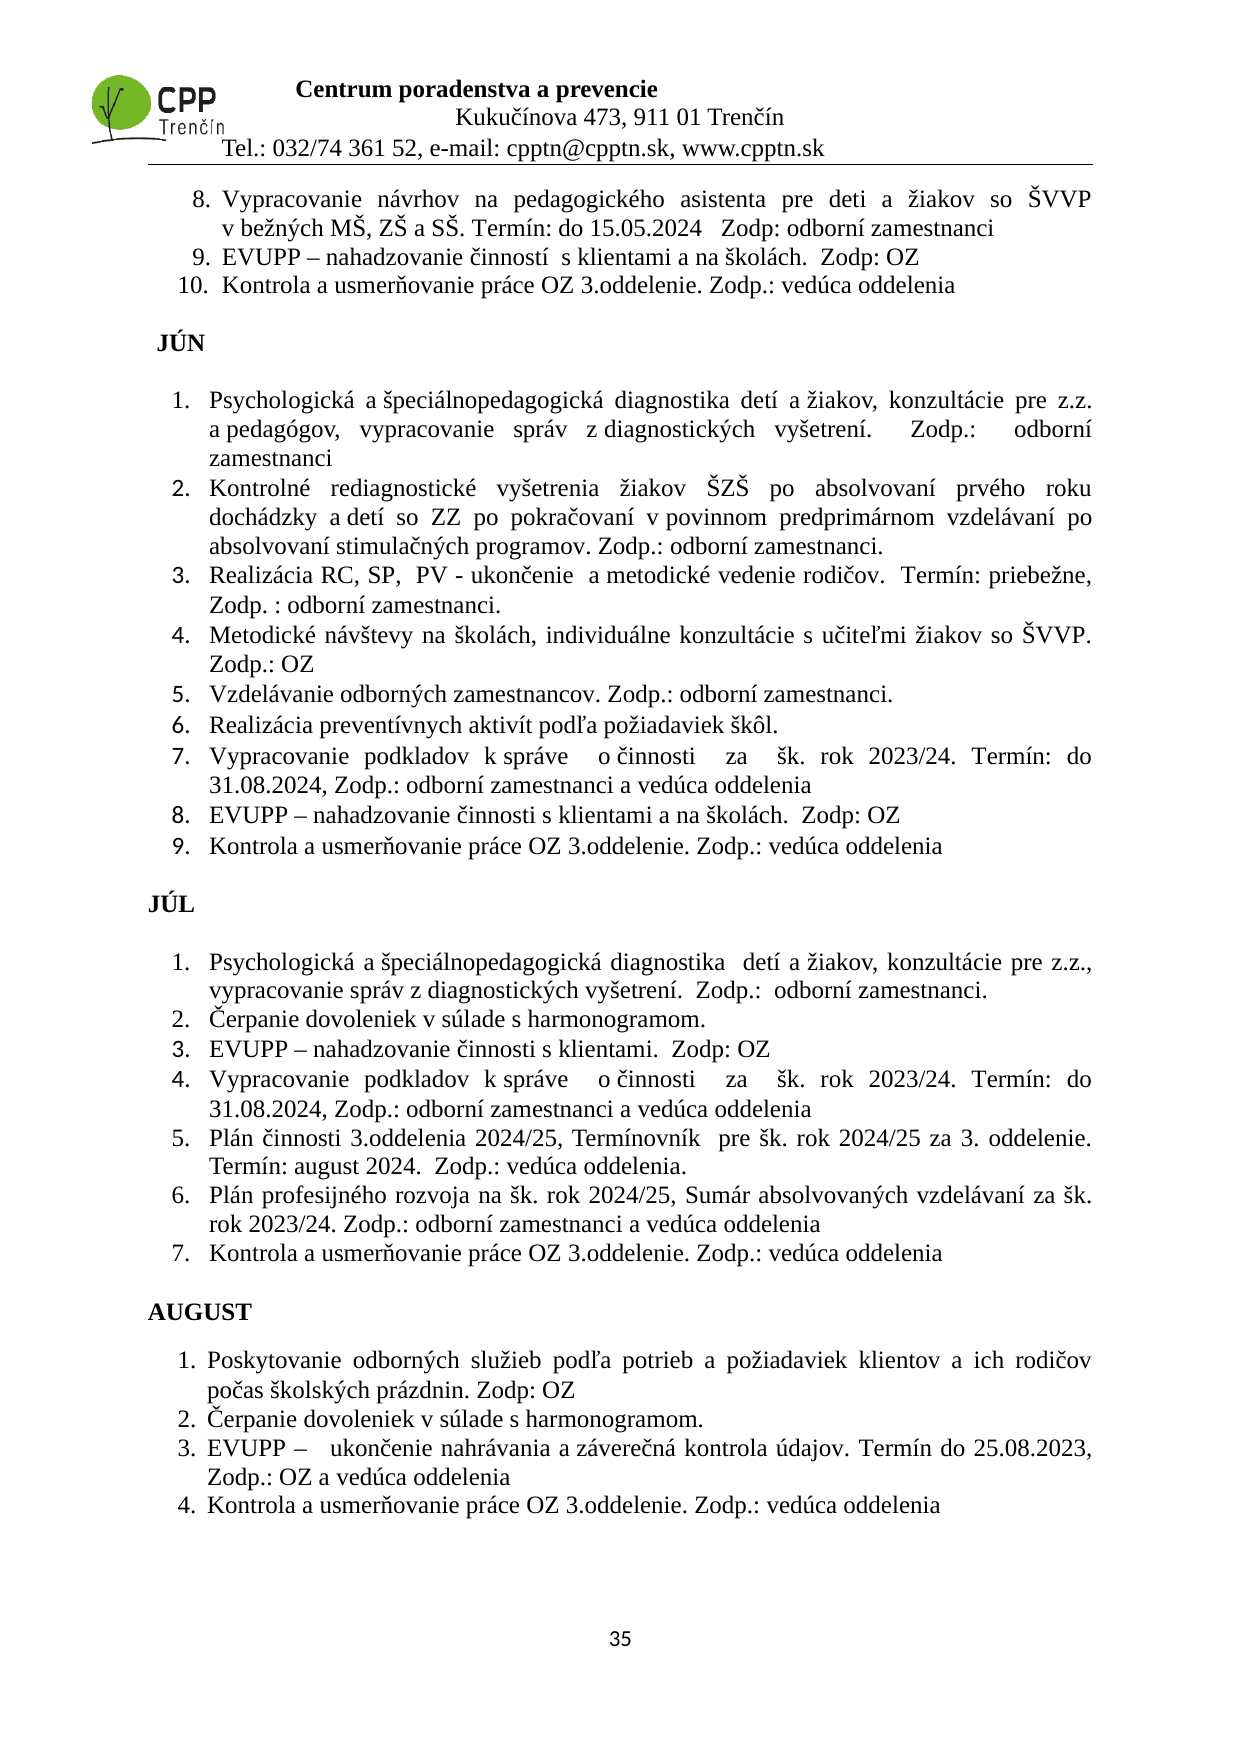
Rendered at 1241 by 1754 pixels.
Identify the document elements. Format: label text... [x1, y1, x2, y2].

list Metodické návštevy na školách, individuálne konzultácie s učiteľmi žiakov so ŠVVP. Zodp.: OZ [171, 619, 1093, 678]
list Kontrola a usmerňovanie práce OZ 3.oddelenie. Zodp.: vedúca oddelenia [177, 270, 1093, 299]
list Psychologická a špeciálnopedagogická diagnostika detí a žiakov, konzultácie pre z.z. a pedagógov, vypracovanie správ z diagnostických vyšetrení. Zodp.: odborní zamestnanci [171, 385, 1093, 472]
list Vypracovanie podkladov k správe o činnosti za šk. rok 2023/24. Termín: do 31.08.2024, Zodp.: odborní zamestnanci a vedúca oddelenia [171, 1063, 1093, 1123]
list Poskytovanie odborných služieb podľa potrieb a požiadaviek klientov a ich rodičov počas školských prázdnin. Zodp: OZ [177, 1345, 1093, 1403]
list EVUPP – nahadzovanie činnosti s klientami a na školách. Zodp: OZ [171, 799, 1093, 830]
list EVUPP – nahadzovanie činností s klientami a na školách. Zodp: OZ [192, 242, 1093, 270]
list Vypracovanie podkladov k správe o činnosti za šk. rok 2023/24. Termín: do 31.08.2024, Zodp.: odborní zamestnanci a vedúca oddelenia [171, 740, 1093, 799]
list JÚN [156, 328, 1093, 357]
list Plán činnosti 3.oddelenia 2024/25, Termínovník pre šk. rok 2024/25 za 3. oddelenie. Termín: august 2024. Zodp.: vedúca oddelenia. [171, 1123, 1093, 1180]
text AUGUST [148, 1297, 1093, 1326]
list EVUPP – ukončenie nahrávania a záverečná kontrola údajov. Termín do 25.08.2023, Zodp.: OZ a vedúca oddelenia [177, 1433, 1093, 1491]
list Vzdelávanie odborných zamestnancov. Zodp.: odborní zamestnanci. [171, 678, 1093, 709]
list Kontrola a usmerňovanie práce OZ 3.oddelenie. Zodp.: vedúca oddelenia [177, 1491, 1093, 1519]
list Psychologická a špeciálnopedagogická diagnostika detí a žiakov, konzultácie pre z.z., vypracovanie správ z diagnostických vyšetrení. Zodp.: odborní zamestnanci. [171, 947, 1093, 1004]
list Vypracovanie návrhov na pedagogického asistenta pre deti a žiakov so ŠVVP v bežných MŠ, ZŠ a SŠ. Termín: do 15.05.2024 Zodp: odborní zamestnanci [192, 184, 1093, 242]
list Realizácia RC, SP, PV - ukončenie a metodické vedenie rodičov. Termín: priebežne, Zodp. : odborní zamestnanci. [171, 560, 1093, 619]
list Čerpanie dovoleniek v súlade s harmonogramom. [171, 1004, 1093, 1033]
list EVUPP – nahadzovanie činnosti s klientami. Zodp: OZ [171, 1033, 1093, 1063]
list Plán profesijného rozvoja na šk. rok 2024/25, Sumár absolvovaných vzdelávaní za šk. rok 2023/24. Zodp.: odborní zamestnanci a vedúca oddelenia [171, 1180, 1093, 1238]
list Kontrola a usmerňovanie práce OZ 3.oddelenie. Zodp.: vedúca oddelenia [171, 830, 1093, 860]
list Kontrola a usmerňovanie práce OZ 3.oddelenie. Zodp.: vedúca oddelenia [171, 1238, 1093, 1266]
list Čerpanie dovoleniek v súlade s harmonogramom. [177, 1404, 1093, 1433]
picture [91, 75, 273, 144]
list Realizácia preventívnych aktivít podľa požiadaviek škôl. [171, 709, 1093, 740]
list JÚL [148, 889, 1093, 918]
